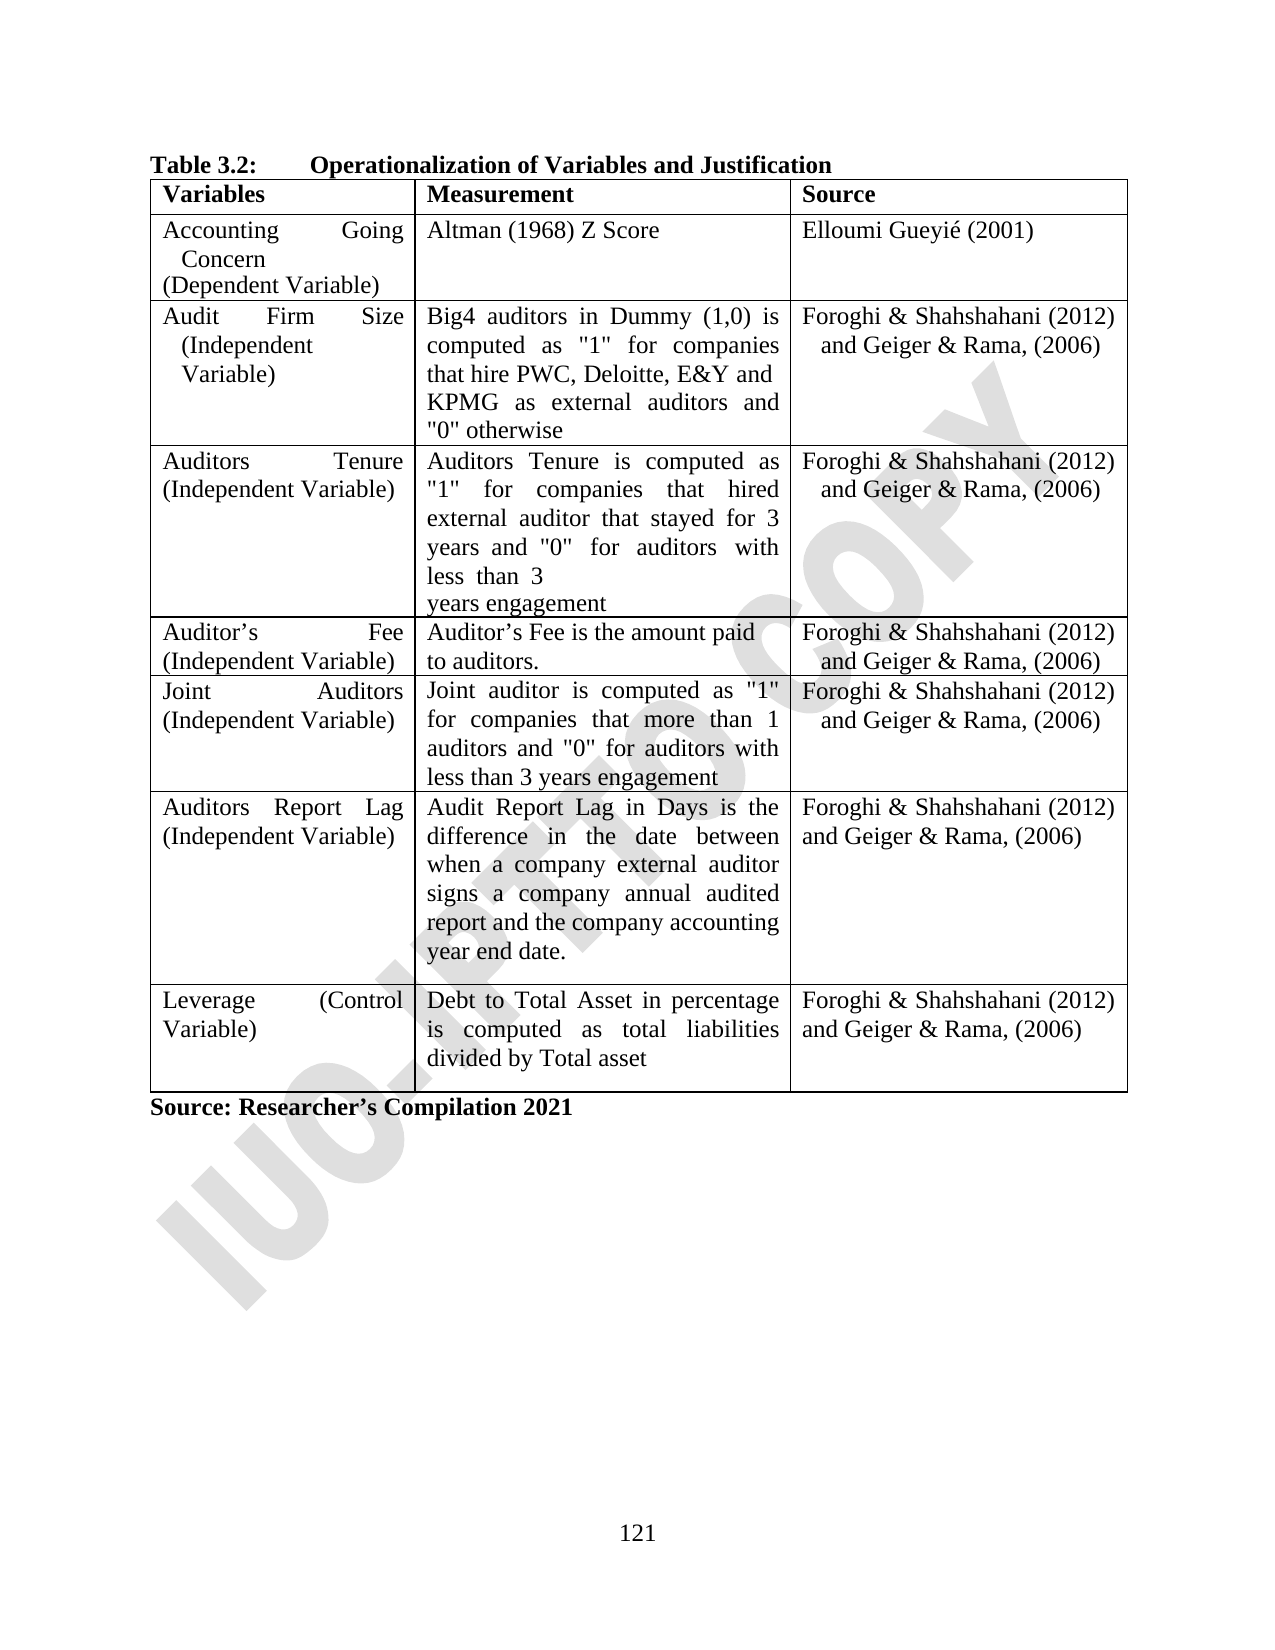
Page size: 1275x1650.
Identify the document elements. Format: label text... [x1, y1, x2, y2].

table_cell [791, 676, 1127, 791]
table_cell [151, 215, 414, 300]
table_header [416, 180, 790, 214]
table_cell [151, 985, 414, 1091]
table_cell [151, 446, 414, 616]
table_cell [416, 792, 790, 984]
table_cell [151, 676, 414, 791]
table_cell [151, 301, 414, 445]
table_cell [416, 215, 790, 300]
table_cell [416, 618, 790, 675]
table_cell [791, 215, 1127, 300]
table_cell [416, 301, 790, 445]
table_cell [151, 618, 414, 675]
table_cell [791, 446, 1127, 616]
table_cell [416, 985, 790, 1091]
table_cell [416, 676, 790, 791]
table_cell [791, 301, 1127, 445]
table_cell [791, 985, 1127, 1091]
text Source: Researcher’s Compilation 2021 [150, 1092, 1244, 1121]
subtitle Table 3.2: Operationalization of Variables and Justification [150, 150, 1244, 179]
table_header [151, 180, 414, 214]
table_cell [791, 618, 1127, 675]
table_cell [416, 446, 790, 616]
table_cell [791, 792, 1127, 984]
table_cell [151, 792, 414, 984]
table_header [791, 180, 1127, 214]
